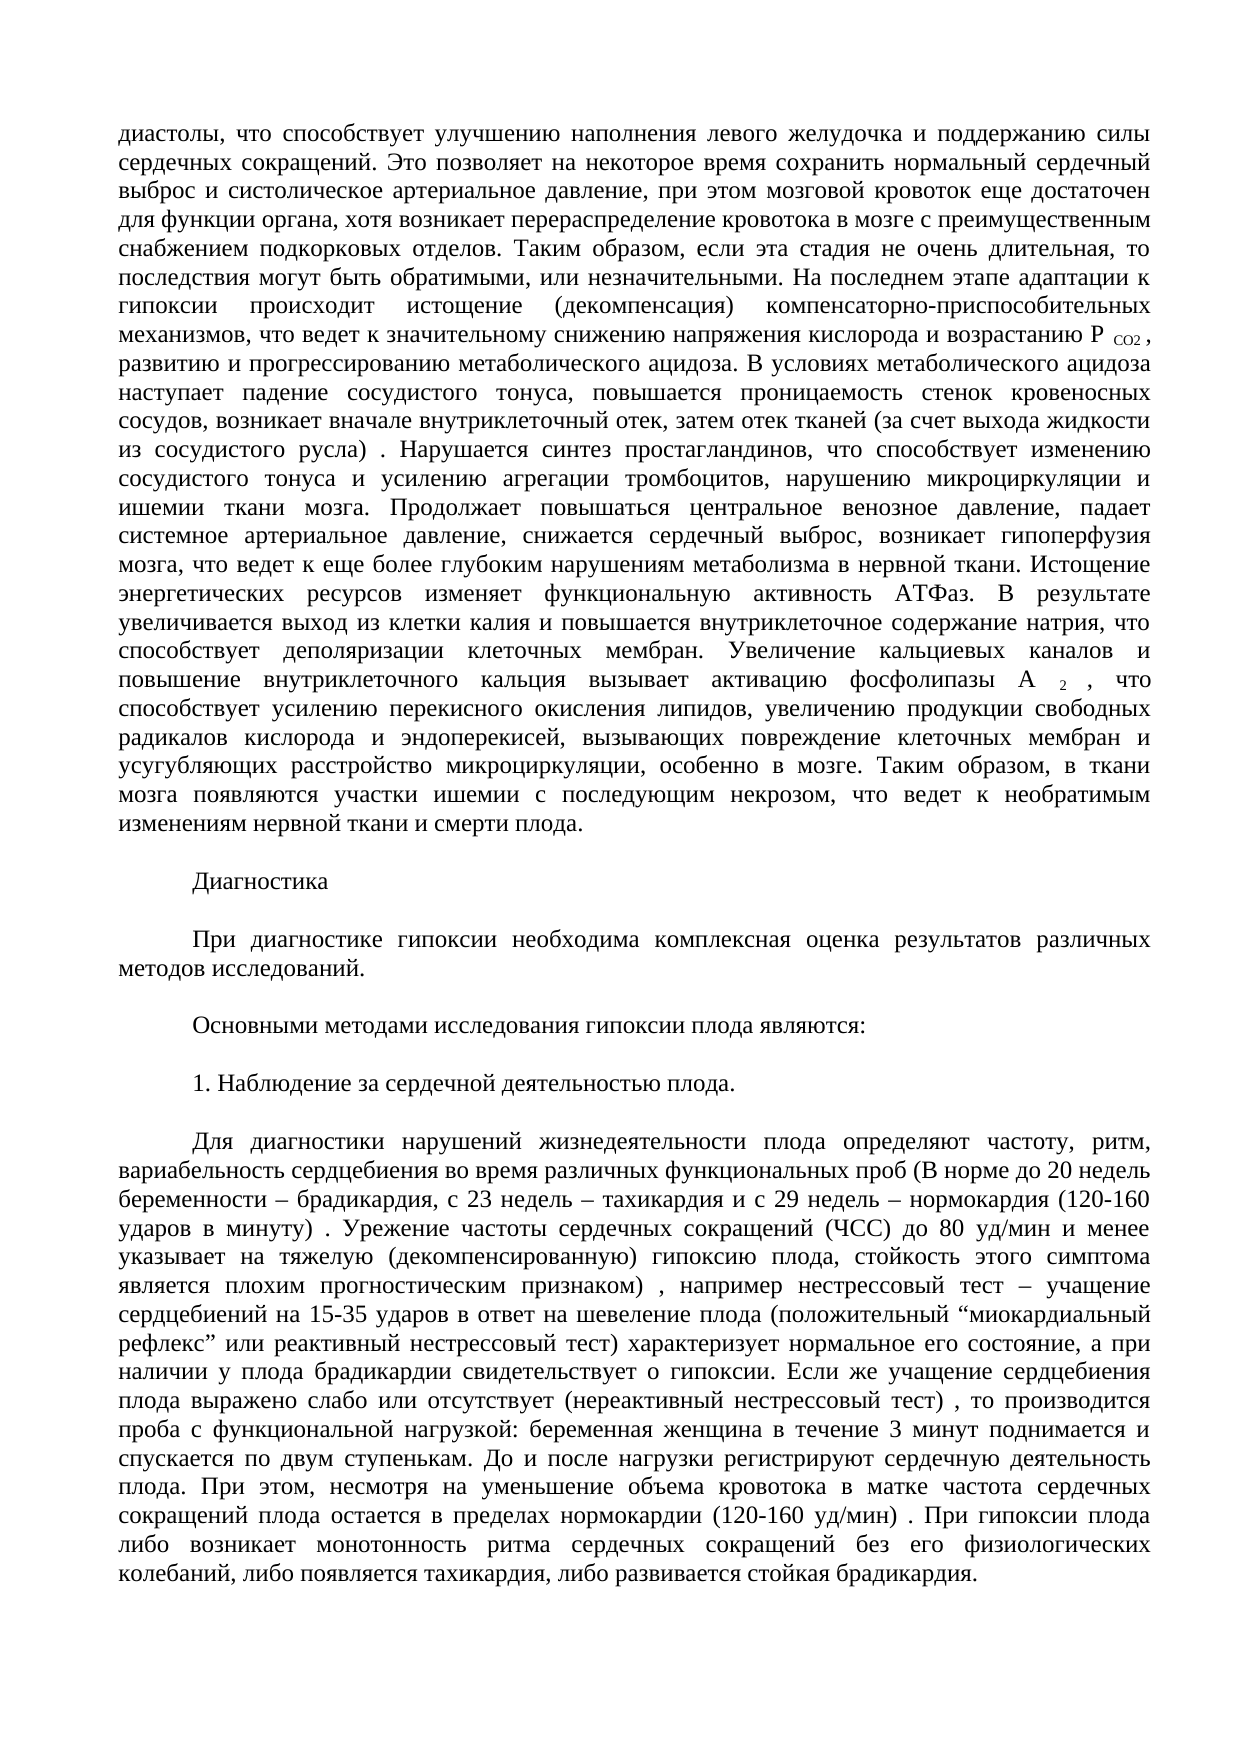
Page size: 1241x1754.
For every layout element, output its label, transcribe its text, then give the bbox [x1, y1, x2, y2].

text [118, 118, 1152, 837]
text Для диагностики нарушений жизнедеятельности плода определяют частоту, ритм, вариабельность сердцебиения во время различных функциональных проб (В норме до 20 недель беременности – брадикардия, с 23 недель – тахикардия и с 29 недель – нормокардия (120-160 ударов в минуту) . Урежение частоты сердечных сокращений (ЧСС) до 80 уд/мин и менее указывает на тяжелую (декомпенсированную) гипоксию плода, стойкость этого симптома является плохим прогностическим признаком) , например нестрессовый тест – учащение сердцебиений на 15-35 ударов в ответ на шевеление плода (положительный “миокардиальный рефлекс” или реактивный нестрессовый тест) характеризует нормальное его состояние, а при наличии у плода брадикардии свидетельствует о гипоксии. Если же учащение сердцебиения плода выражено слабо или отсутствует (нереактивный нестрессовый тест) , то производится проба с функциональной нагрузкой: беременная женщина в течение 3 минут поднимается и спускается по двум ступенькам. До и после нагрузки регистрируют сердечную деятельность плода. При этом, несмотря на уменьшение объема кровотока в матке частота сердечных сокращений плода остается в пределах нормокардии (120-160 уд/мин) . При гипоксии плода либо возникает монотонность ритма сердечных сокращений без его физиологических колебаний, либо появляется тахикардия, либо развивается стойкая брадикардия. [118, 1126, 1152, 1586]
text Основными методами исследования гипоксии плода являются: [118, 1011, 1152, 1039]
text Диагностика [118, 866, 1152, 895]
text 1. Наблюдение за сердечной деятельностью плода. [118, 1068, 1152, 1097]
text При диагностике гипоксии необходима комплексная оценка результатов различных методов исследований. [118, 924, 1152, 981]
